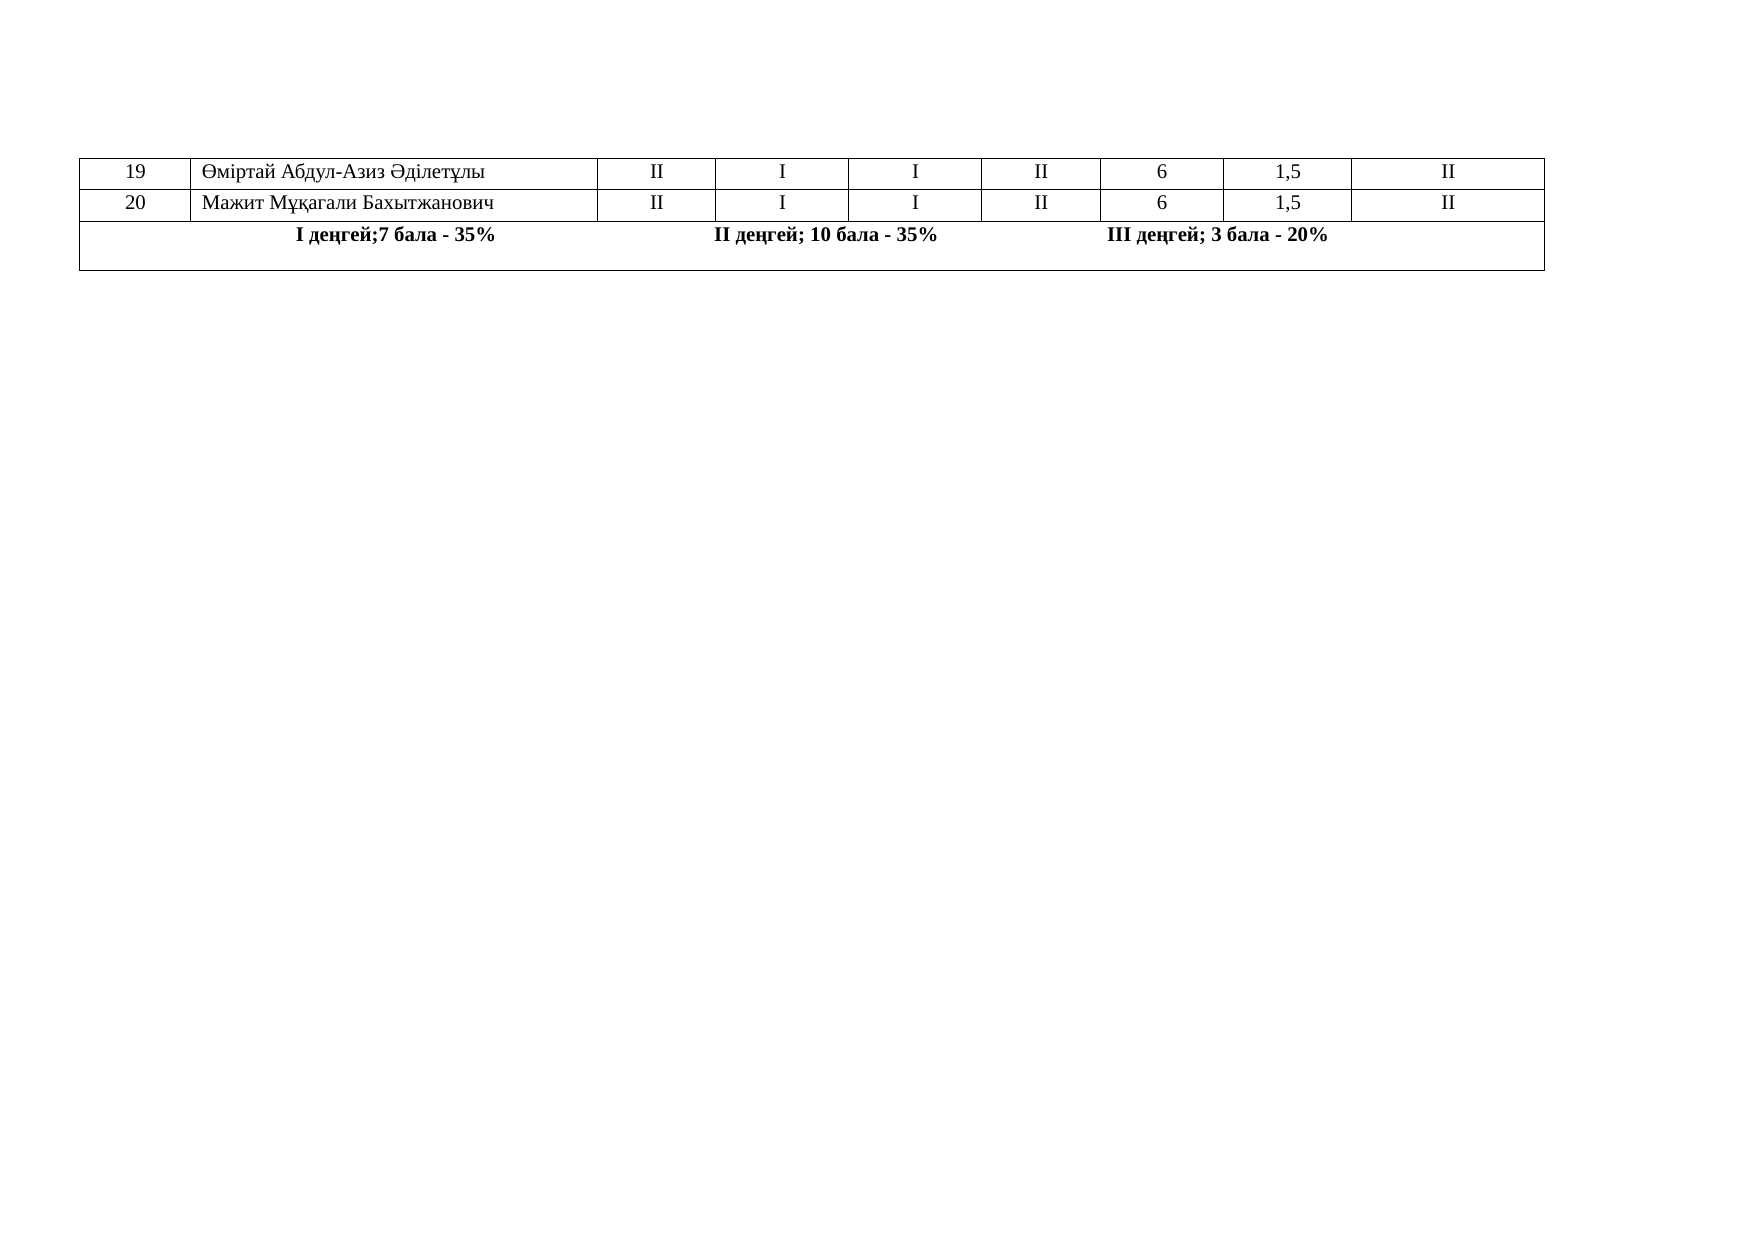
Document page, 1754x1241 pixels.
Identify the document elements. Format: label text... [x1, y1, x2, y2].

table_cell I [849, 190, 981, 221]
table_cell II [982, 159, 1100, 189]
table_cell I [716, 159, 848, 189]
table_cell II [1352, 190, 1544, 221]
table_cell 1,5 [1224, 190, 1351, 221]
table_cell 19 [80, 159, 190, 189]
table_cell I [849, 159, 981, 189]
table_cell 6 [1101, 159, 1223, 189]
table_cell 20 [80, 190, 190, 221]
table_cell II [598, 190, 715, 221]
table_cell II [982, 190, 1100, 221]
table_cell I деңгей;7 бала - 35% II деңгей; 10 бала - 35% III деңгей; 3 бала - 20% [80, 222, 1544, 270]
table_cell II [598, 159, 715, 189]
table_cell I [716, 190, 848, 221]
table_cell Мажит Мұқагали Бахытжанович [191, 190, 597, 221]
table_cell 1,5 [1224, 159, 1351, 189]
table_cell 6 [1101, 190, 1223, 221]
table_cell IІ [1352, 159, 1544, 189]
table_cell Өміртай Абдул-Азиз Әділетұлы [191, 159, 597, 189]
